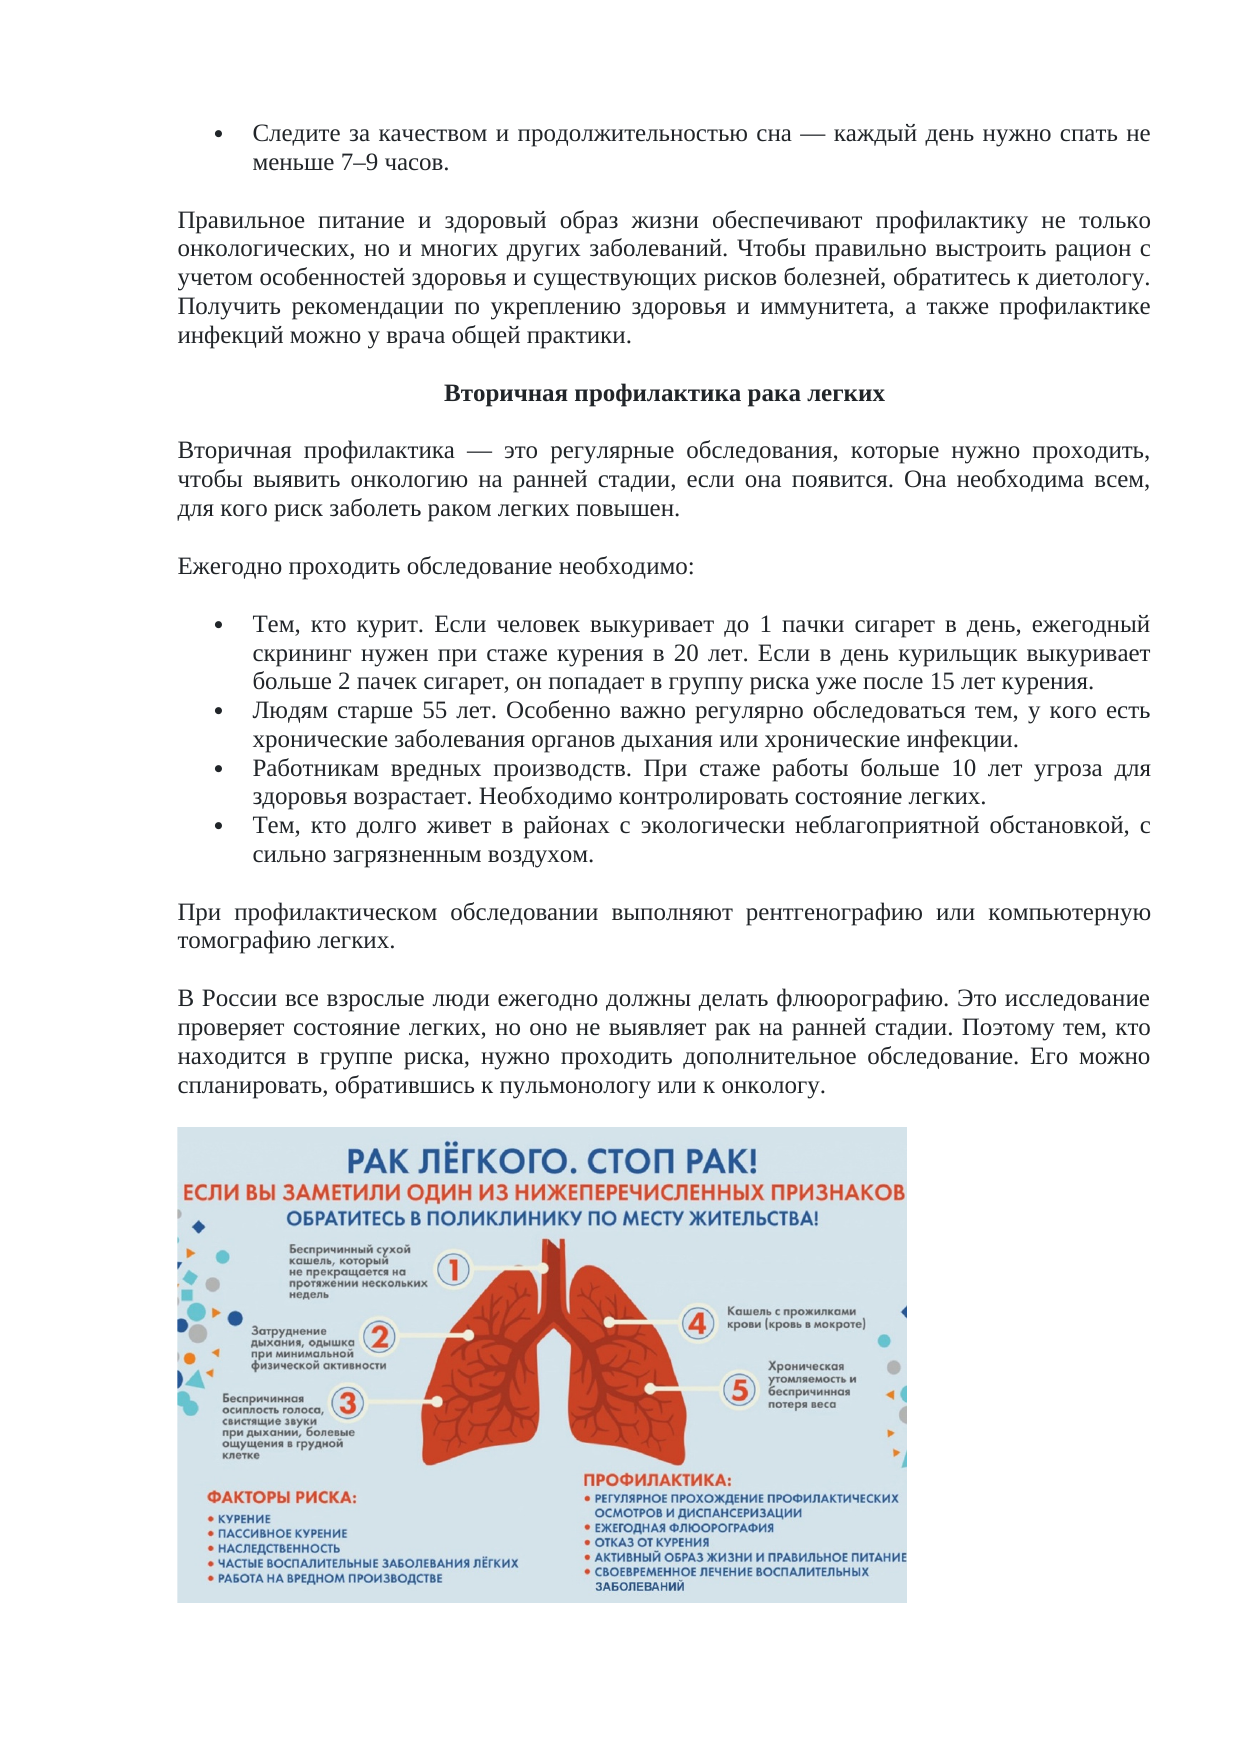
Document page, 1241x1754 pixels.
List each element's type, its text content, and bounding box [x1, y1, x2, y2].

text В России все взрослые люди ежегодно должны делать флюорографию. Это исследование проверяет состояние легких, но оно не выявляет рак на ранней стадии. Поэтому тем, кто находится в группе риска, нужно проходить дополнительное обследование. Его можно спланировать, обратившись к пульмонологу или к онкологу. [177, 983, 1152, 1098]
list Тем, кто курит. Если человек выкуривает до 1 пачки сигарет в день, ежегодный скрининг нужен при стаже курения в 20 лет. Если в день курильщик выкуривает больше 2 пачек сигарет, он попадает в группу риска уже после 15 лет курения. [215, 609, 1152, 695]
text Вторичная профилактика рака легких [177, 378, 1152, 406]
text Правильное питание и здоровый образ жизни обеспечивают профилактику не только онкологических, но и многих других заболеваний. Чтобы правильно выстроить рацион с учетом особенностей здоровья и существующих рисков болезней, обратитесь к диетологу. Получить рекомендации по укреплению здоровья и иммунитета, а также профилактике инфекций можно у врача общей практики. [177, 205, 1152, 348]
list Следите за качеством и продолжительностью сна — каждый день нужно спать не меньше 7–9 часов. [215, 118, 1152, 176]
text Вторичная профилактика — это регулярные обследования, которые нужно проходить, чтобы выявить онкологию на ранней стадии, если она появится. Она необходима всем, для кого риск заболеть раком легких повышен. [177, 436, 1152, 522]
text При профилактическом обследовании выполняют рентгенографию или компьютерную томографию легких. [177, 897, 1152, 954]
list Работникам вредных производств. При стаже работы больше 10 лет угроза для здоровья возрастает. Необходимо контролировать состояние легких. [215, 753, 1152, 810]
text Ежегодно проходить обследование необходимо: [177, 551, 1152, 580]
list Людям старше 55 лет. Особенно важно регулярно обследоваться тем, у кого есть хронические заболевания органов дыхания или хронические инфекции. [215, 695, 1152, 753]
list Тем, кто долго живет в районах с экологически неблагоприятной обстановкой, с сильно загрязненным воздухом. [215, 810, 1152, 868]
picture [177, 1127, 907, 1603]
